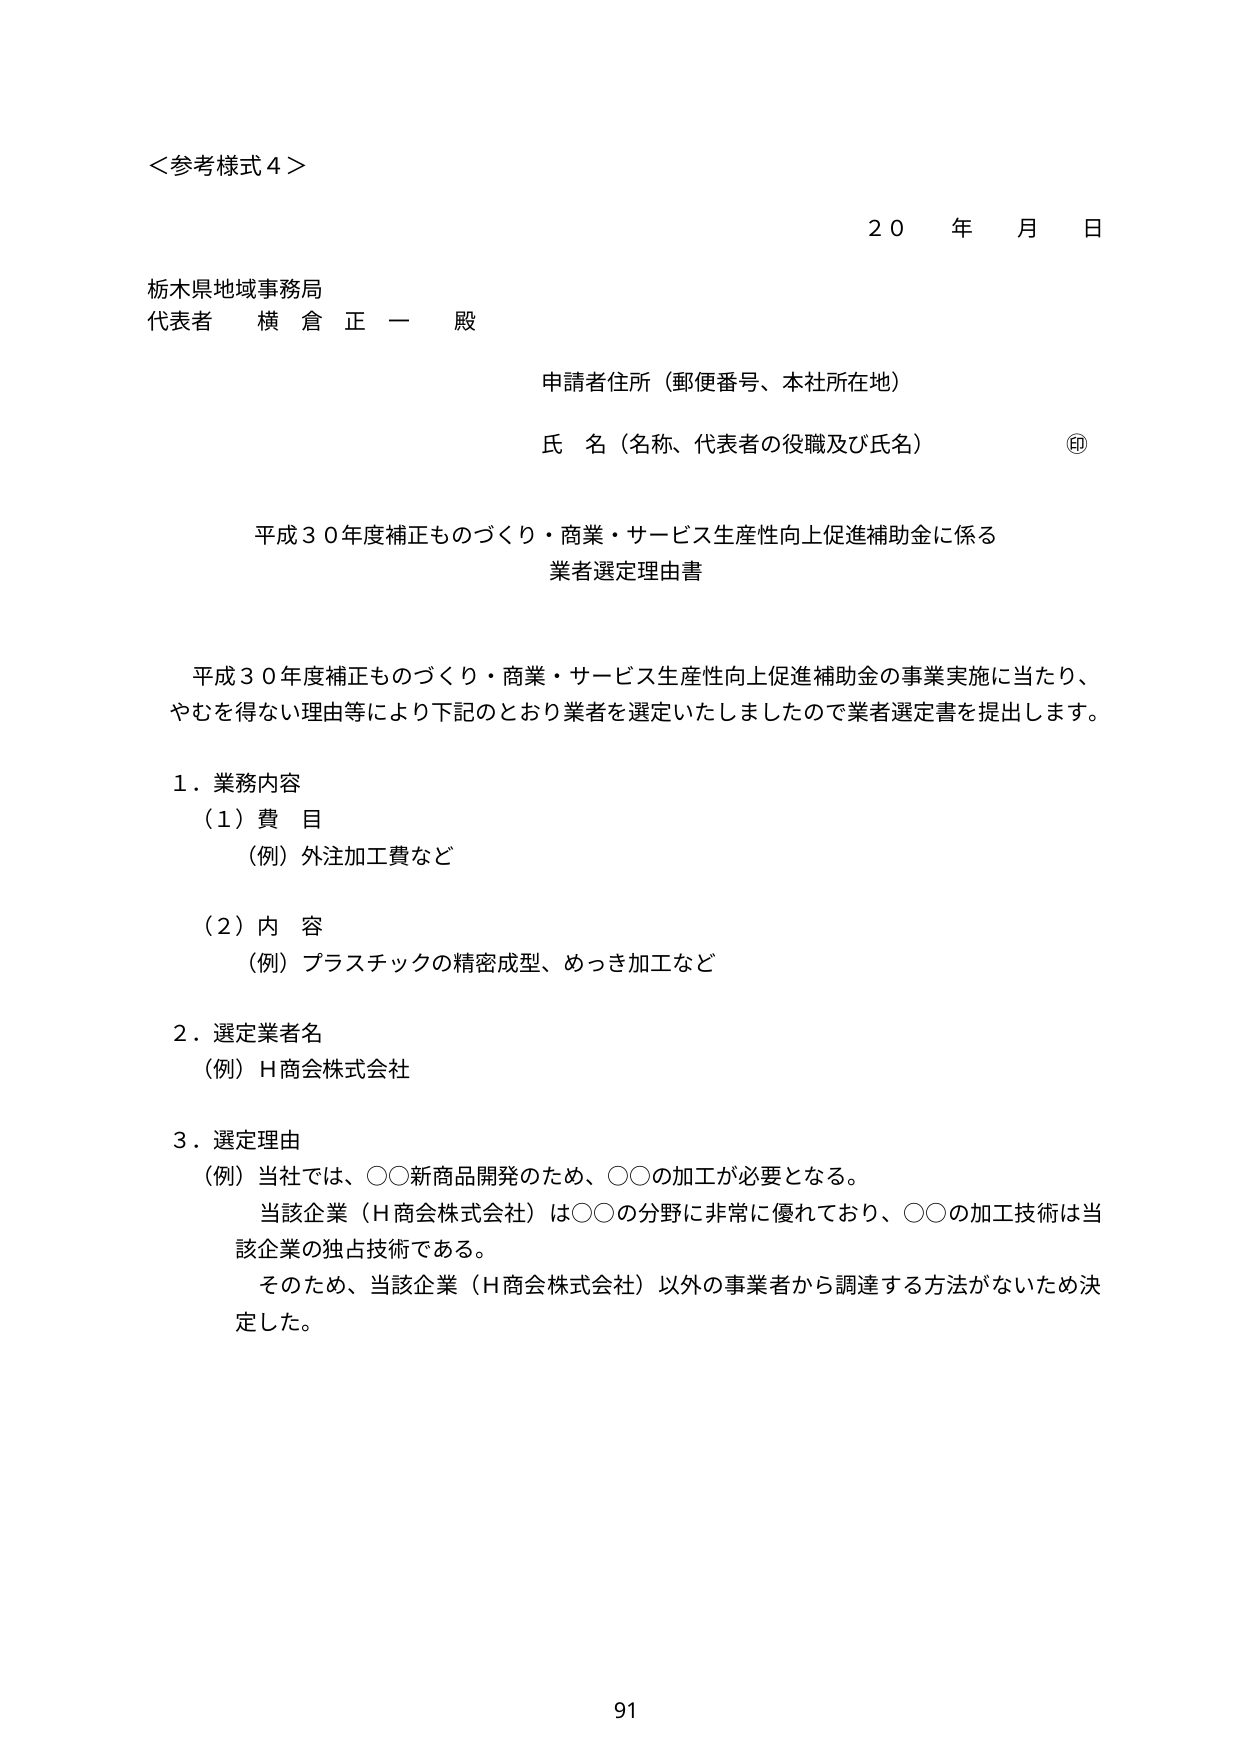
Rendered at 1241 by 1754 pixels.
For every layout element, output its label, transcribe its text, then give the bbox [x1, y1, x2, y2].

text 平成３０年度補正ものづくり・商業・サービス生産性向上促進補助金の事業実施に当たり、やむを得ない理由等により下記のとおり業者を選定いたしましたので業者選定書を提出します。 [148, 659, 1104, 727]
text （例）Ｈ商会株式会社 [148, 1052, 1104, 1084]
text （１）費 目 [148, 802, 1104, 834]
text ３．選定理由 [148, 1123, 1104, 1154]
text 業者選定理由書 [148, 554, 1104, 586]
text （例）外注加工費など [148, 839, 1104, 870]
text 代表者 横 倉 正 一 殿 [148, 304, 1104, 336]
text 氏 名（名称、代表者の役職及び氏名） ㊞ [148, 427, 1104, 458]
text （２）内 容 [148, 909, 1104, 941]
text （例）プラスチックの精密成型、めっき加工など [148, 946, 1104, 977]
text 当該企業（Ｈ商会株式会社）は○○の分野に非常に優れており、○○の加工技術は当該企業の独占技術である。 [148, 1196, 1104, 1264]
text 平成３０年度補正ものづくり・商業・サービス生産性向上促進補助金に係る [148, 518, 1104, 550]
text （例）当社では、○○新商品開発のため、○○の加工が必要となる。 [148, 1159, 1104, 1191]
text 申請者住所（郵便番号、本社所在地） [148, 365, 1104, 397]
text ２．選定業者名 [148, 1016, 1104, 1048]
text ＜参考様式４＞ [148, 148, 1104, 181]
text そのため、当該企業（Ｈ商会株式会社）以外の事業者から調達する方法がないため決定した。 [148, 1268, 1104, 1336]
text ２０ 年 月 日 [148, 211, 1104, 242]
text 栃木県地域事務局 [148, 272, 1104, 304]
text １．業務内容 [148, 766, 1104, 798]
